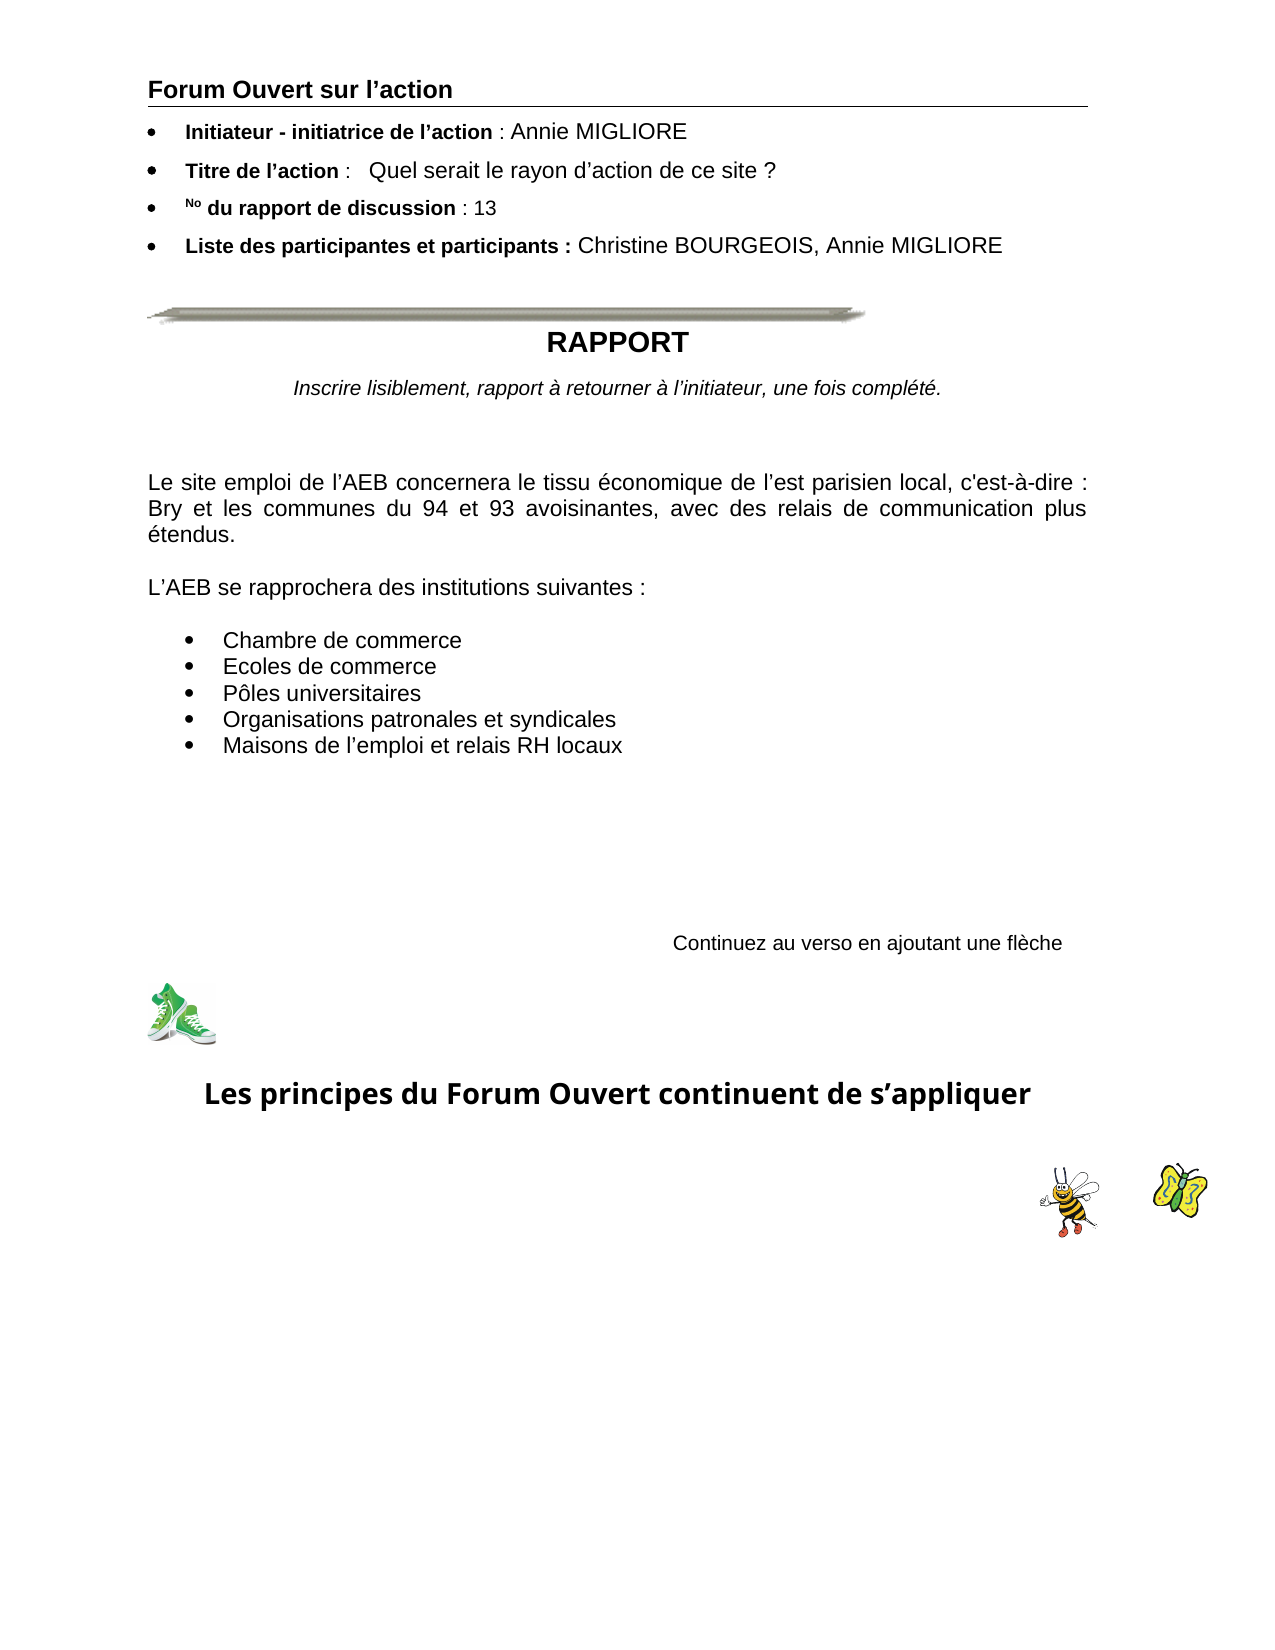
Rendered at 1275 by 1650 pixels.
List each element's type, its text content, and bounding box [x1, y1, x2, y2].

list Liste des participantes et participants : Christine BOURGEOIS, Annie MIGLIORE [148, 232, 1088, 259]
text Le site emploi de l’AEB concernera le tissu économique de l’est parisien local, c'est-à-dire : Bry et les communes du 94 et 93 avoisinantes, avec des relais de communication plus étendus. [148, 469, 1088, 548]
text RAPPORT [148, 325, 1088, 358]
list No du rapport de discussion : 13 [148, 196, 1088, 220]
list Maisons de l’emploi et relais RH locaux [185, 732, 1088, 759]
text Continuez au verso en ajoutant une flèche [148, 931, 1088, 955]
text Inscrire lisiblement, rapport à retourner à l’initiateur, une fois complété. [148, 375, 1088, 399]
list Chambre de commerce [185, 627, 1088, 653]
picture [147, 295, 867, 325]
list Titre de l’action : Quel serait le rayon d’action de ce site ? [148, 157, 1088, 183]
text L’AEB se rapprochera des institutions suivantes : [148, 574, 1088, 601]
text Les principes du Forum Ouvert continuent de s’appliquer [148, 1073, 1088, 1113]
picture [147, 983, 217, 1045]
list Pôles universitaires [185, 679, 1088, 706]
list Organisations patronales et syndicales [185, 706, 1088, 732]
list Ecoles de commerce [185, 653, 1088, 679]
list Initiateur - initiatrice de l’action : Annie MIGLIORE [148, 118, 1088, 144]
